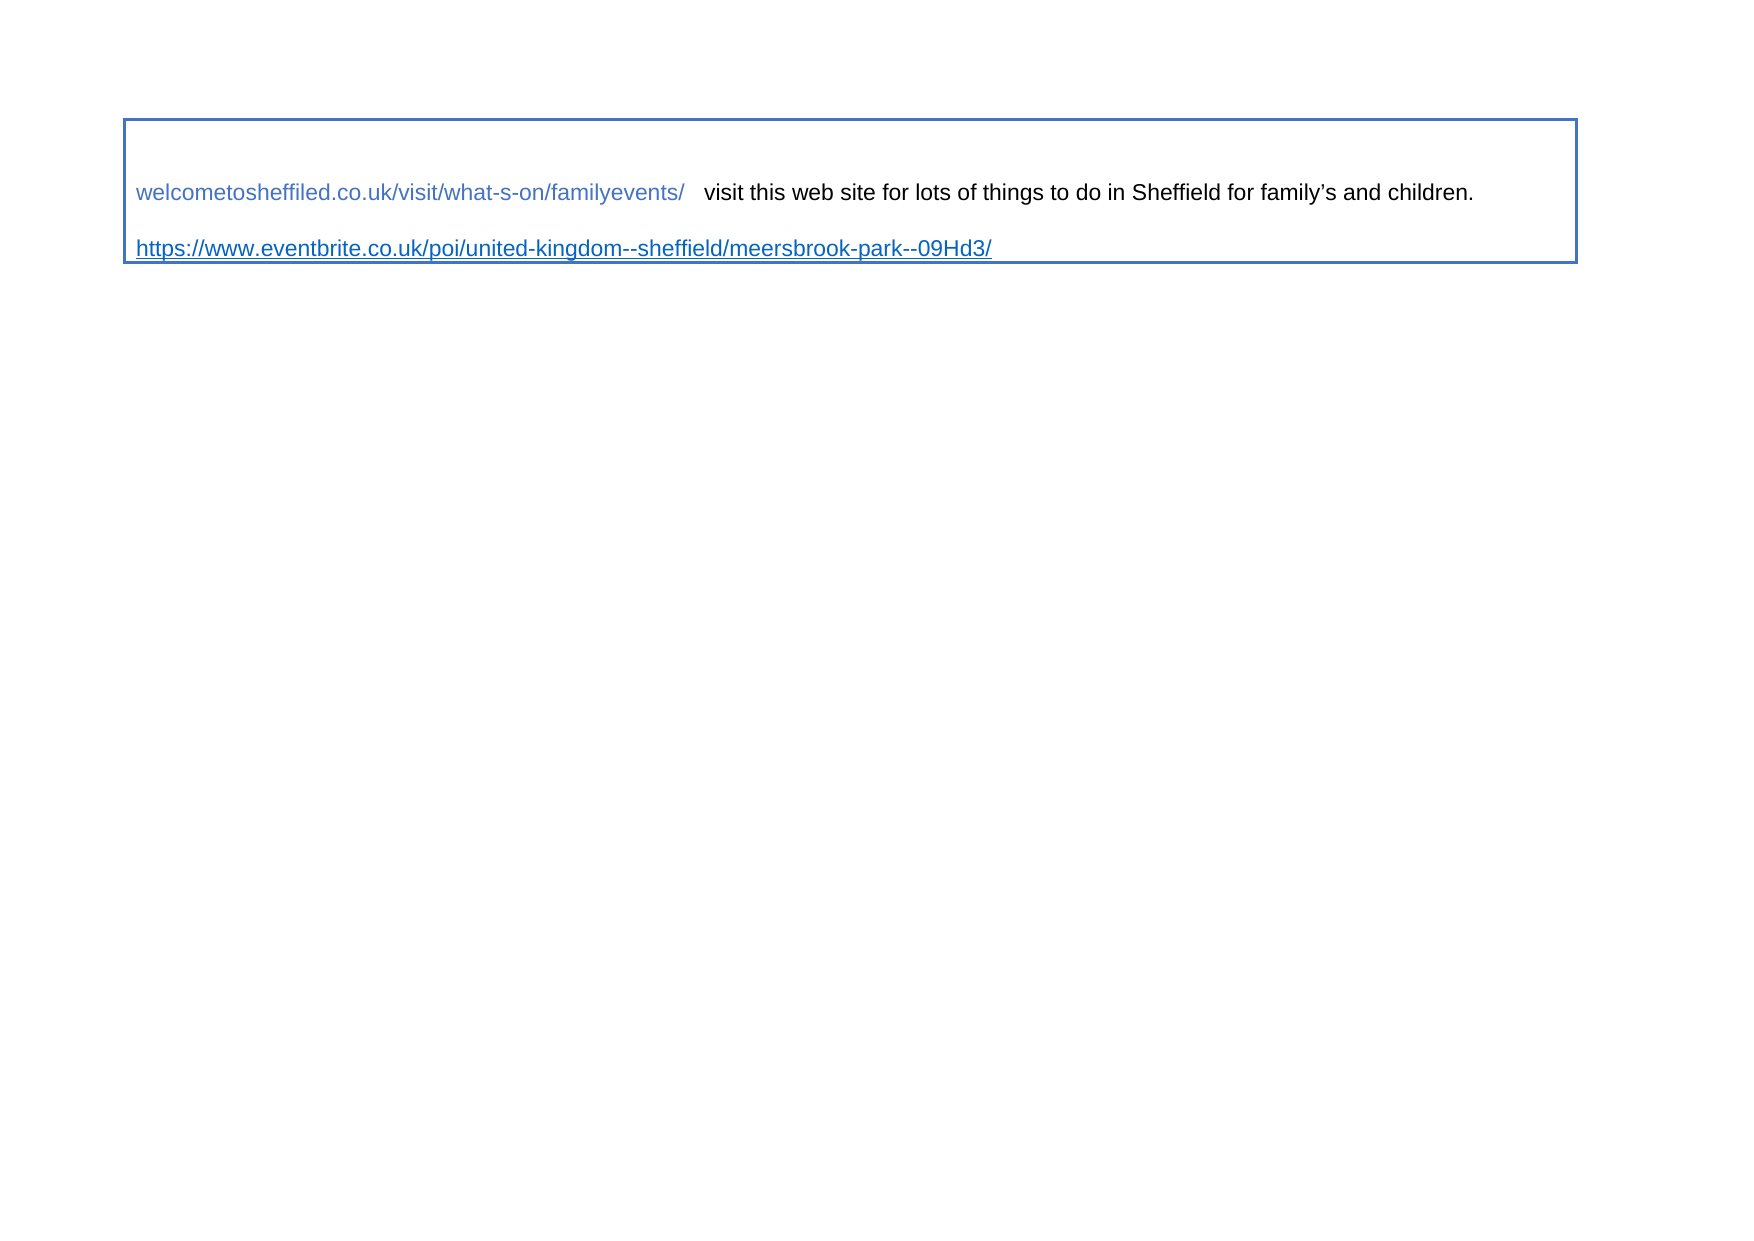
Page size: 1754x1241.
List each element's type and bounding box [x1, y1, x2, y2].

table_cell [126, 121, 1575, 261]
